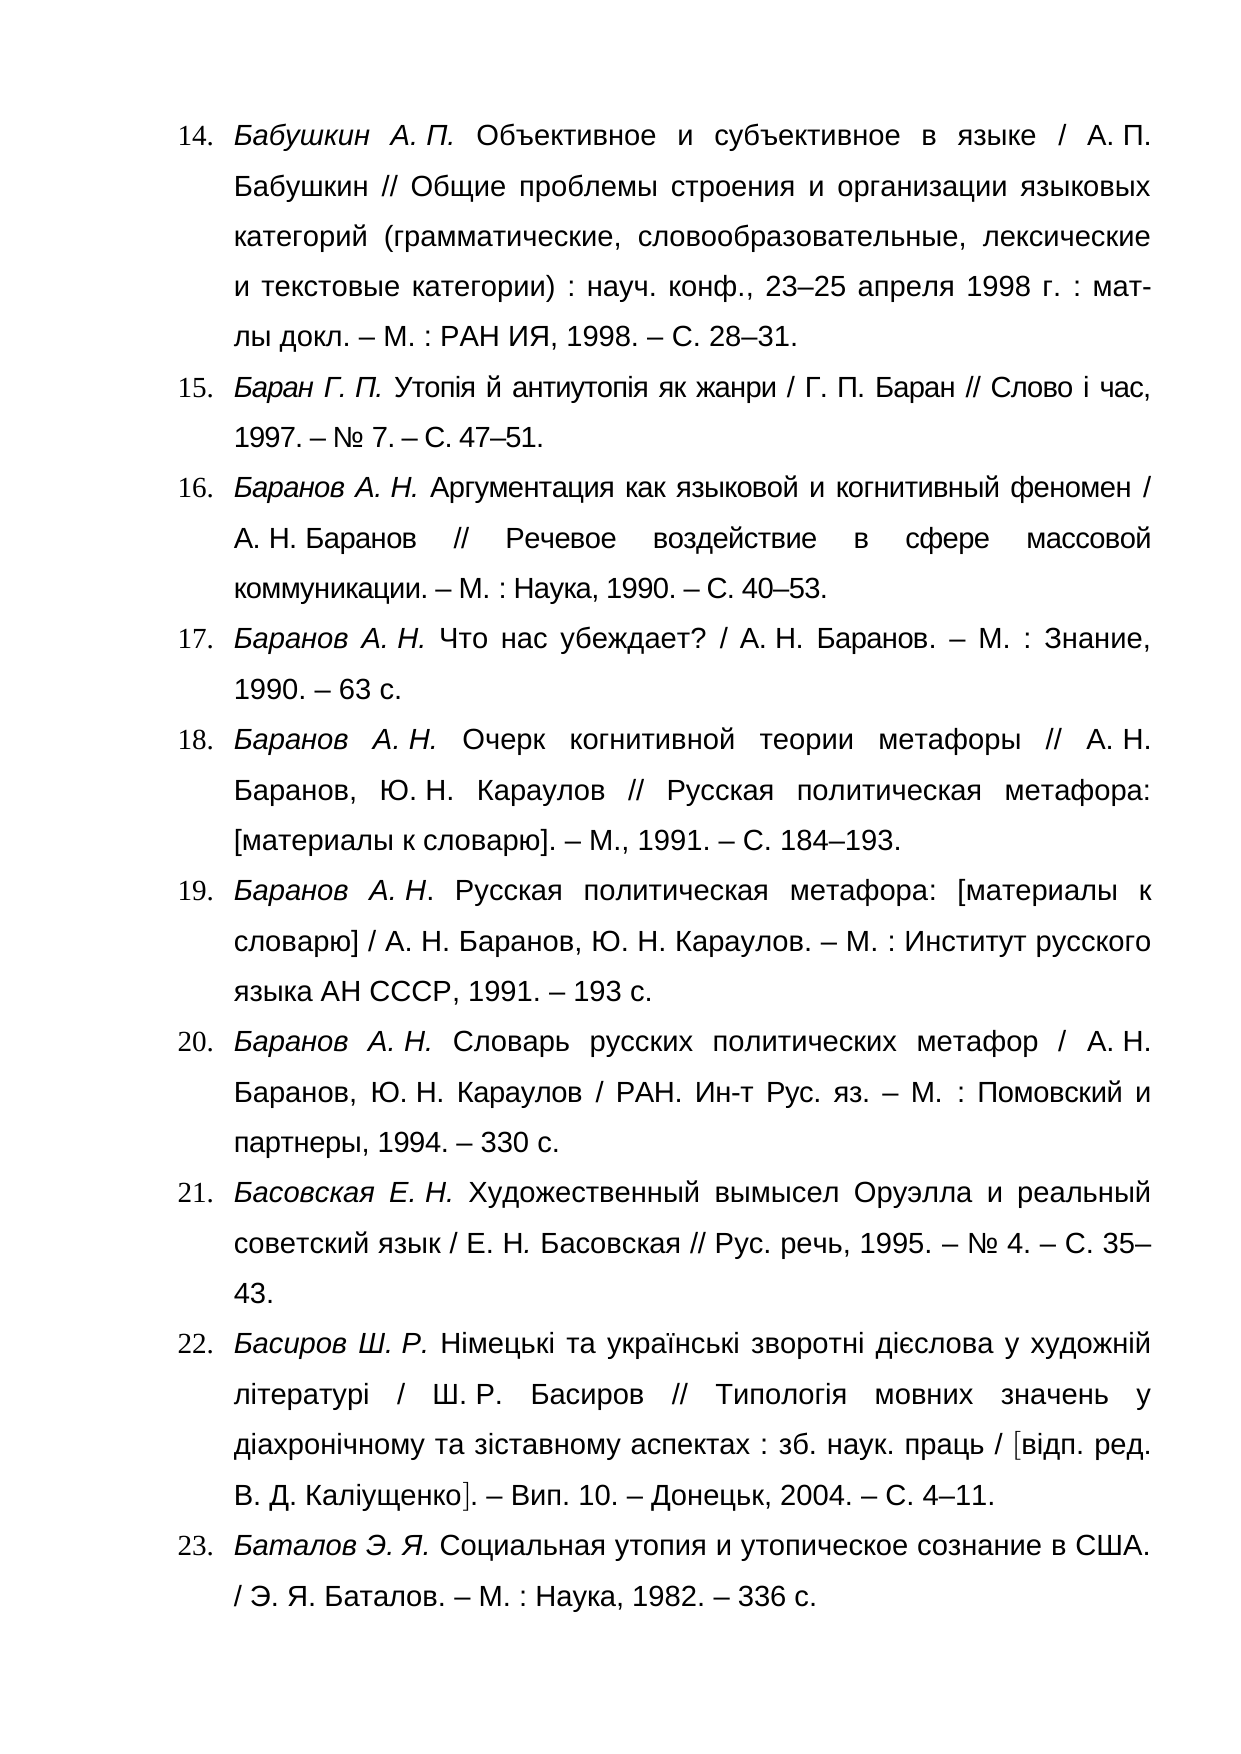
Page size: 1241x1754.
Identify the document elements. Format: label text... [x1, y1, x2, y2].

list Баранов А. Н. Что нас убеждает? / А. Н. Баранов. – М. : Знание, 1990. – 63 с. [177, 622, 1152, 706]
list Баран Г. П. Утопія й антиутопія як жанри / Г. П. Баран // Слово і час, 1997. – № 7. – С. 47–51. [177, 370, 1152, 454]
list Баталов Э. Я. Социальная утопия и утопическое сознание в США. / Э. Я. Баталов. – М. : Наука, 1982. – 336 с. [177, 1528, 1152, 1612]
list Баранов А. Н. Аргументация как языковой и когнитивный феномен / А. Н. Баранов // Речевое воздействие в сфере массовой коммуникации. – М. : Наука, 1990. – С. 40–53. [177, 471, 1152, 605]
list Баранов А. Н. Русская политическая метафора: [материалы к словарю] / А. Н. Баранов, Ю. Н. Караулов. – М. : Институт русского языка АН СССР, 1991. – 193 с. [177, 873, 1152, 1008]
list Баранов А. Н. Очерк когнитивной теории метафоры // А. Н. Баранов, Ю. Н. Караулов // Русская политическая метафора: [материалы к словарю]. – М., 1991. – С. 184–193. [177, 722, 1152, 857]
list Баранов А. Н. Словарь русских политических метафор / А. Н. Баранов, Ю. Н. Караулов / РАН. Ин-т Рус. яз. – М. : Помовский и партнеры, 1994. – 330 c. [177, 1024, 1152, 1159]
list Бабушкин А. П. Объективное и субъективное в языке / А. П. Бабушкин // Общие проблемы строения и организации языковых категорий (грамматические, словообразовательные, лексические и текстовые категории) : науч. конф., 23–25 апреля 1998 г. : мат-лы докл. – М. : РАН ИЯ, 1998. – С. 28–31. [177, 118, 1152, 353]
list Басовская Е. Н. Художественный вымысел Оруэлла и реальный советский язык / Е. Н. Басовская // Рус. речь, 1995. – № 4. – С. 35–43. [177, 1175, 1152, 1310]
list Басиров Ш. Р. Німецькі та українські зворотні дієслова у художній літературі / Ш. Р. Басиров // Типологія мовних значень у діахронічному та зіставному аспектах : зб. наук. праць / відп. ред. В. Д. Каліущенко. – Вип. 10. – Донецьк, 2004. – С. 4–11. [177, 1326, 1152, 1511]
